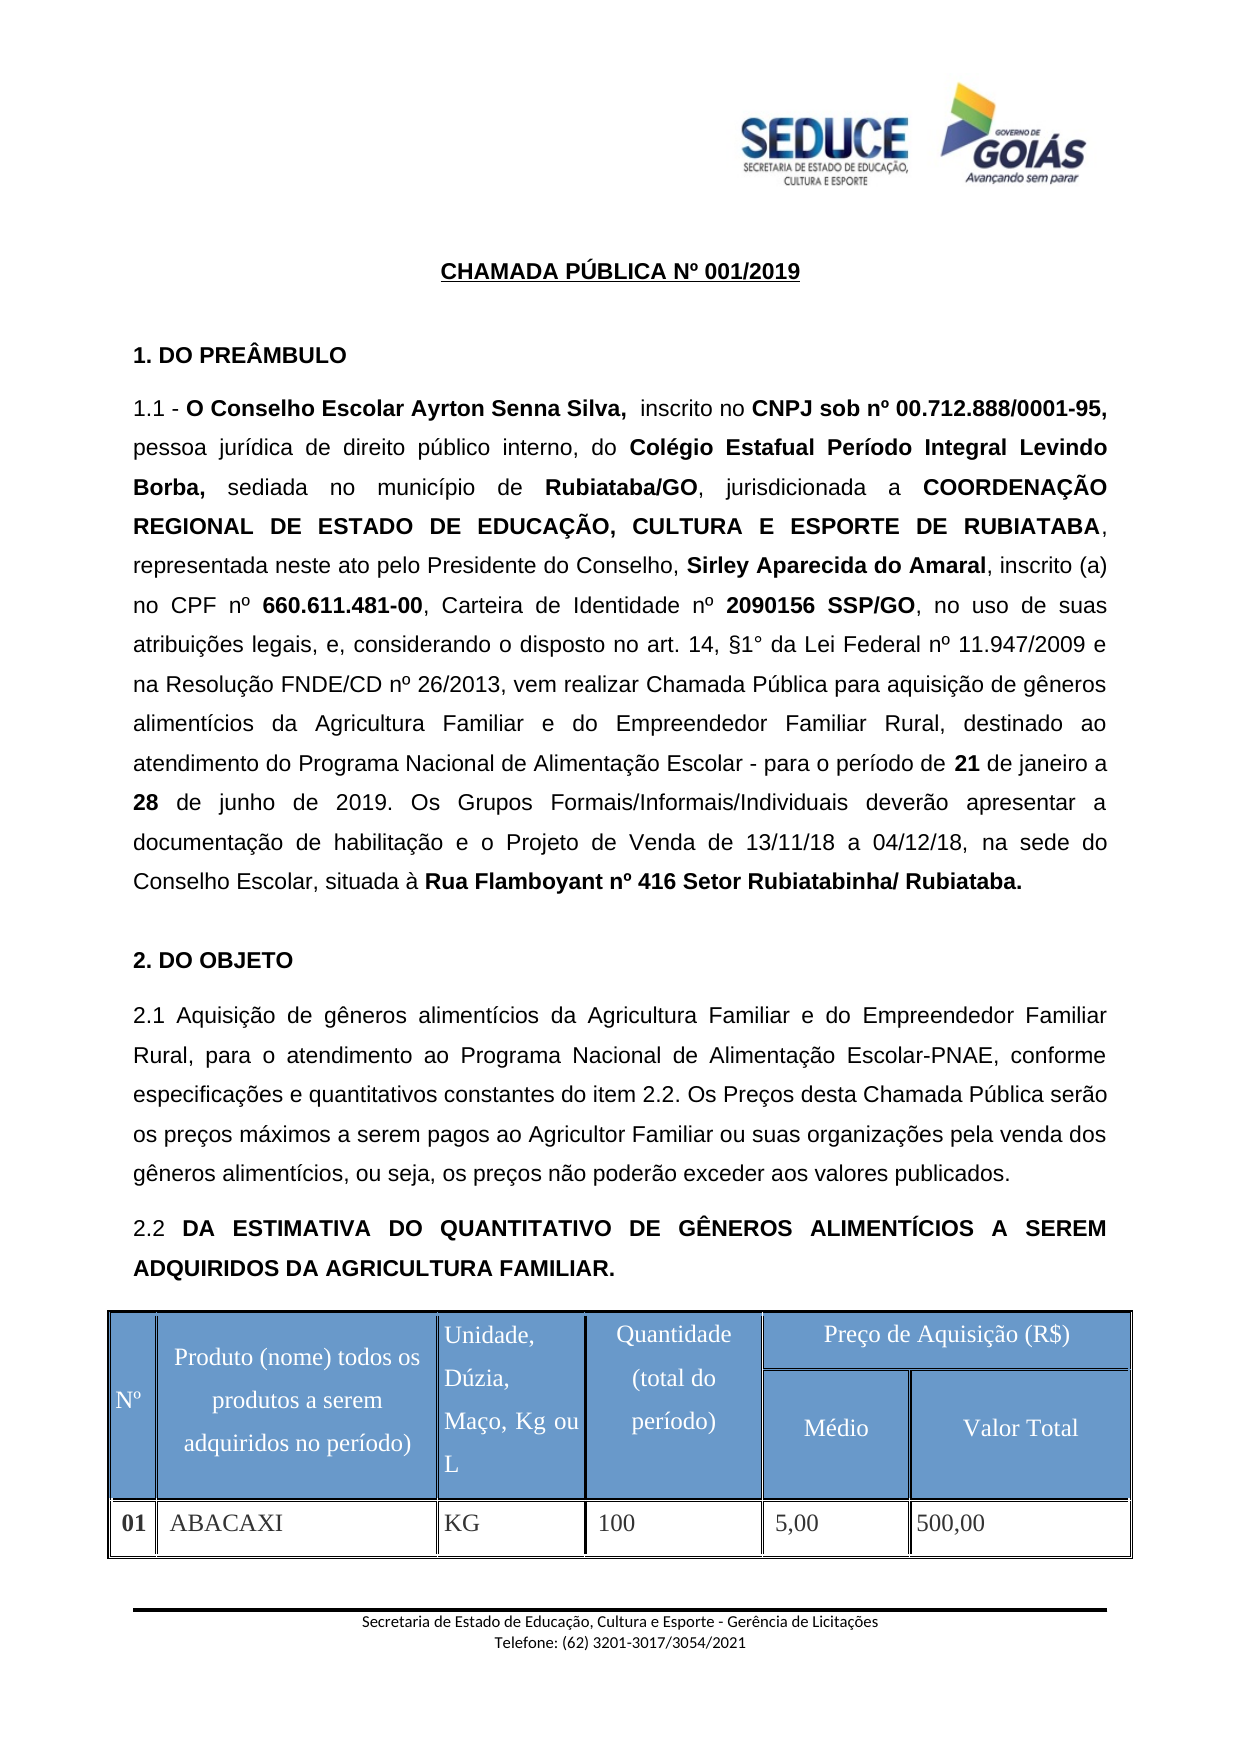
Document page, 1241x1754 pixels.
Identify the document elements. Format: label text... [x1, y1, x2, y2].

table_cell 5,00 [763, 1498, 910, 1556]
text CHAMADA PÚBLICA Nº 001/2019 [133, 258, 1107, 284]
picture [726, 73, 1108, 216]
table_cell 100 [585, 1502, 762, 1556]
text 1.1 - O Conselho Escolar Ayrton Senna Silva, inscrito no CNPJ sob nº 00.712.888/0001-95, pessoa jurídica de direito público interno, do Colégio Estafual Período Integral Levindo Borba, sediada no município de Rubiataba/GO, jurisdicionada a COORDENAÇÃO REGIONAL DE ESTADO DE EDUCAÇÃO, CULTURA E ESPORTE DE RUBIATABA, representada neste ato pelo Presidente do Conselho, Sirley Aparecida do Amaral, inscrito (a) no CPF nº 660.611.481-00, Carteira de Identidade nº 2090156 SSP/GO, no uso de suas atribuições legais, e, considerando o disposto no art. 14, §1° da Lei Federal nº 11.947/2009 e na Resolução FNDE/CD nº 26/2013, vem realizar Chamada Pública para aquisição de gêneros alimentícios da Agricultura Familiar e do Empreendedor Familiar Rural, destinado ao atendimento do Programa Nacional de Alimentação Escolar - para o período de 21 de janeiro a 28 de junho de 2019. Os Grupos Formais/Informais/Individuais deverão apresentar a documentação de habilitação e o Projeto de Venda de 13/11/18 a 04/12/18, na sede do Conselho Escolar, situada à Rua Flamboyant nº 416 Setor Rubiatabinha/ Rubiataba. [133, 394, 1107, 895]
table_cell Valor Total [910, 1368, 1131, 1498]
table_header Produto (nome) todos os produtos a serem adquiridos no período) [157, 1313, 438, 1498]
table_header Preço de Aquisição (R$) [763, 1313, 1130, 1368]
text 2. DO OBJETO [133, 947, 1107, 974]
table_cell 01 [111, 1498, 157, 1556]
table_header Quantidade (total do período) [585, 1313, 762, 1498]
table_cell Médio [764, 1371, 908, 1498]
text 2.1 Aquisição de gêneros alimentícios da Agricultura Familiar e do Empreendedor Familiar Rural, para o atendimento ao Programa Nacional de Alimentação Escolar-PNAE, conforme especificações e quantitativos constantes do item 2.2. Os Preços desta Chamada Pública serão os preços máximos a serem pagos ao Agricultor Familiar ou suas organizações pela venda dos gêneros alimentícios, ou seja, os preços não poderão exceder aos valores publicados. [133, 1002, 1107, 1187]
table_cell KG [438, 1502, 585, 1556]
table_header Unidade, Dúzia, Maço, Kg ou L [438, 1312, 585, 1498]
table_header Nº [111, 1313, 157, 1498]
text 1. DO PREÂMBULO [133, 342, 1107, 368]
text 2.2 DA ESTIMATIVA DO QUANTITATIVO DE GÊNEROS ALIMENTÍCIOS A SEREM ADQUIRIDOS DA AGRICULTURA FAMILIAR. [133, 1215, 1107, 1281]
table_cell 500,00 [910, 1498, 1130, 1556]
table_cell ABACAXI [157, 1502, 438, 1556]
